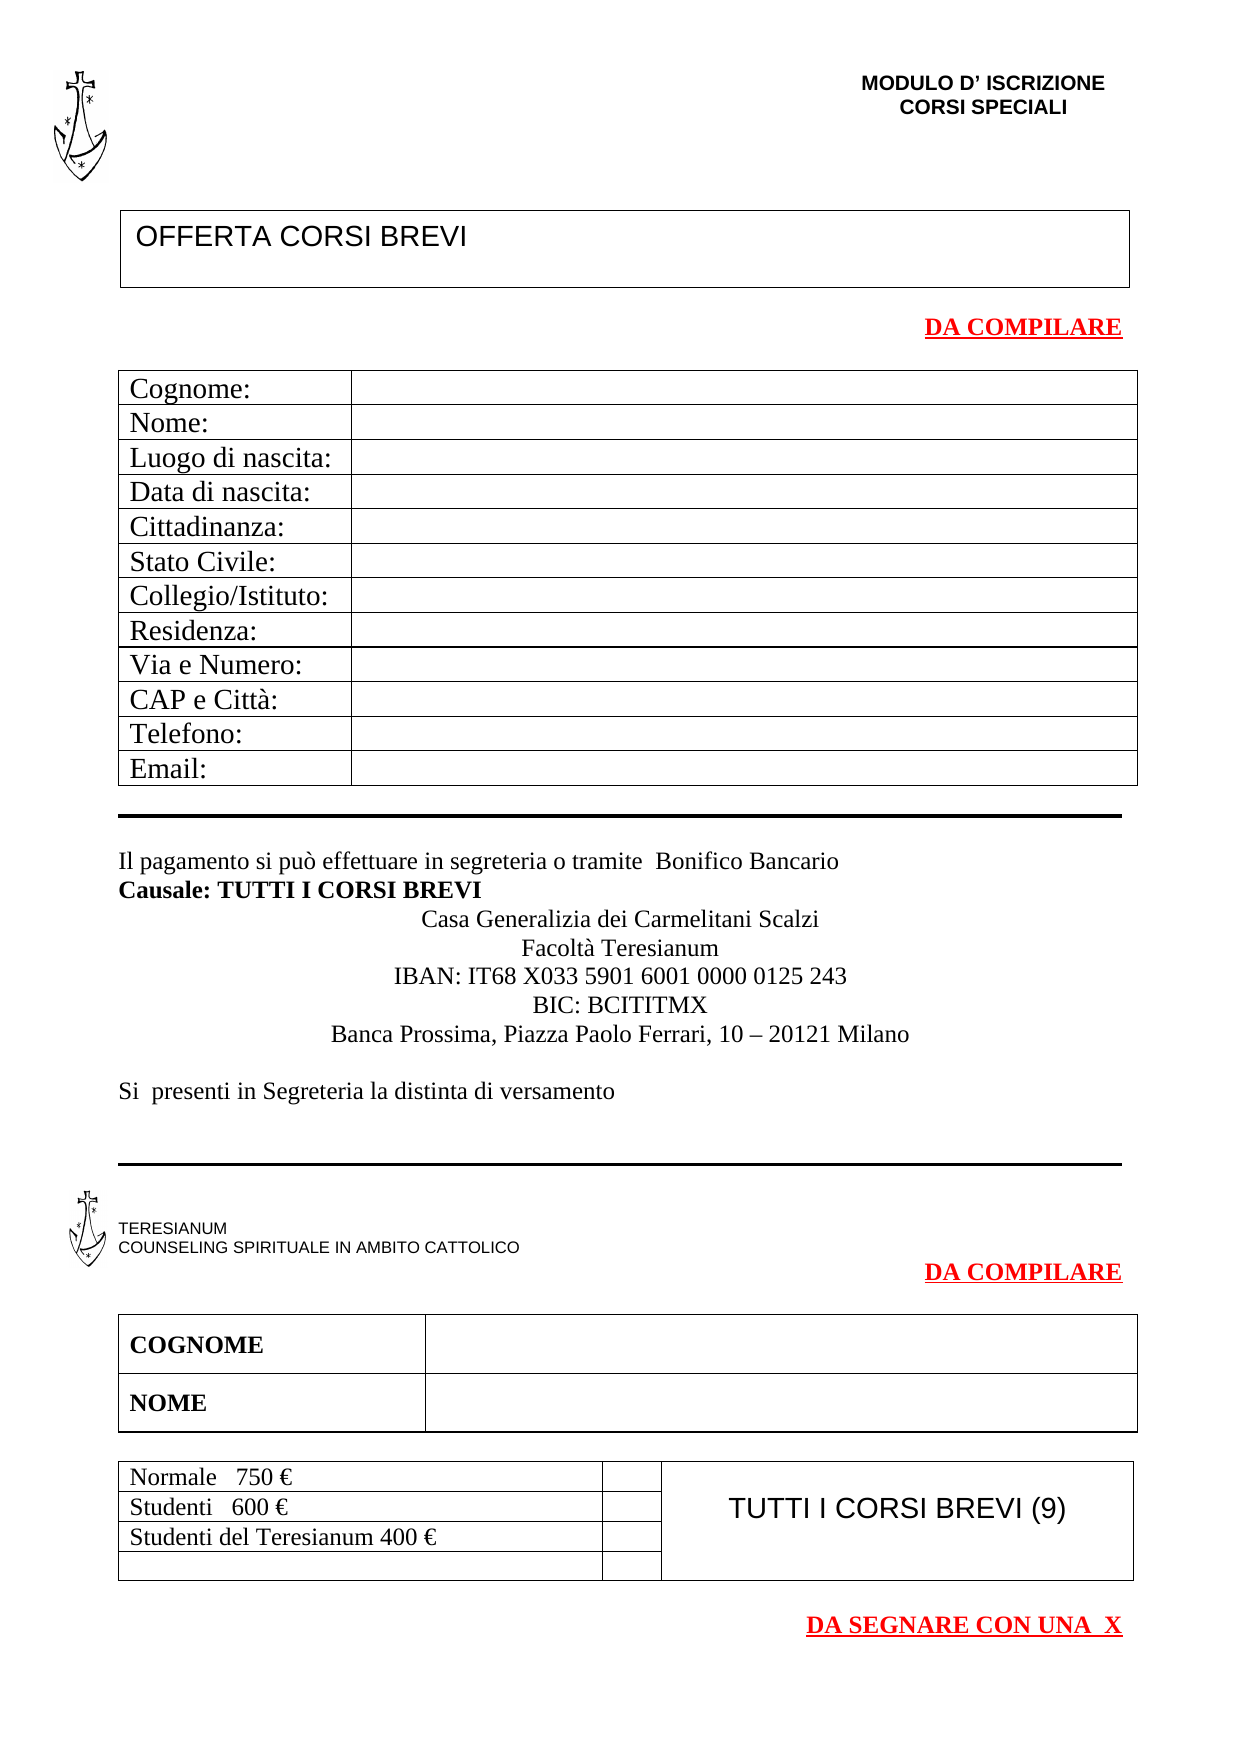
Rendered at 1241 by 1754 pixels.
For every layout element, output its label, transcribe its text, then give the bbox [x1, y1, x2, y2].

text Il pagamento si può effettuare in segreteria o tramite Bonifico Bancario [118, 846, 1122, 875]
text Facoltà Teresianum [118, 933, 1122, 961]
table_cell [1126, 509, 1137, 543]
text DA SEGNARE CON UNA X [118, 1610, 1122, 1639]
table_cell [352, 682, 362, 716]
table_cell [352, 544, 362, 577]
table_header [352, 371, 362, 404]
text DA COMPILARE [118, 1257, 1122, 1286]
table_cell [650, 1552, 661, 1580]
table_cell [352, 578, 362, 612]
table_cell [1126, 405, 1137, 439]
table_cell [650, 1492, 661, 1521]
table_cell [1126, 475, 1137, 508]
table_header TUTTI I CORSI BREVI (9) [662, 1462, 1133, 1580]
table_cell [352, 475, 362, 508]
table_cell [1126, 578, 1137, 612]
picture [52, 70, 110, 183]
table_cell [603, 1552, 613, 1580]
list COUNSELING SPIRITUALE IN AMBITO CATTOLICO [118, 1238, 1122, 1257]
table_cell [650, 1522, 661, 1551]
table_header [1126, 371, 1137, 404]
table_header [603, 1462, 613, 1491]
list TERESIANUM [118, 1218, 1122, 1238]
table_cell [352, 613, 362, 646]
table_cell [119, 1552, 129, 1580]
table_header [1126, 1315, 1137, 1373]
table_cell [591, 1552, 602, 1580]
table_cell [352, 440, 362, 473]
table_cell [1126, 1374, 1137, 1431]
text Si presenti in Segreteria la distinta di versamento [118, 1076, 1122, 1105]
table_header COGNOME [119, 1315, 425, 1373]
text DA COMPILARE [118, 312, 1122, 341]
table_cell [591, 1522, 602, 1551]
table_cell [426, 1374, 436, 1431]
picture [68, 1190, 108, 1268]
table_cell [352, 717, 362, 750]
table_cell [1126, 544, 1137, 577]
table_cell [1126, 682, 1137, 716]
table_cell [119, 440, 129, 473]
text BIC: BCITITMX [118, 990, 1122, 1019]
table_cell [603, 1522, 613, 1551]
table_cell [1126, 648, 1137, 681]
table_cell [1126, 751, 1137, 785]
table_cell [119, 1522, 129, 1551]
table_cell [352, 751, 362, 785]
table_cell [1126, 440, 1137, 473]
table_cell NOME [119, 1374, 425, 1431]
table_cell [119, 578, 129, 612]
text Banca Prossima, Piazza Paolo Ferrari, 10 – 20121 Milano [118, 1019, 1122, 1048]
table_cell [603, 1492, 613, 1521]
table_cell [352, 648, 362, 681]
table_cell [352, 509, 362, 543]
table_cell [1126, 613, 1137, 646]
text Casa Generalizia dei Carmelitani Scalzi [118, 904, 1122, 933]
table_cell [1126, 717, 1137, 750]
table_cell [352, 405, 362, 439]
text Causale: TUTTI I CORSI BREVI [118, 875, 1122, 904]
table_header [426, 1315, 436, 1373]
text IBAN: IT68 X033 5901 6001 0000 0125 243 [118, 961, 1122, 990]
table_header [650, 1462, 661, 1491]
